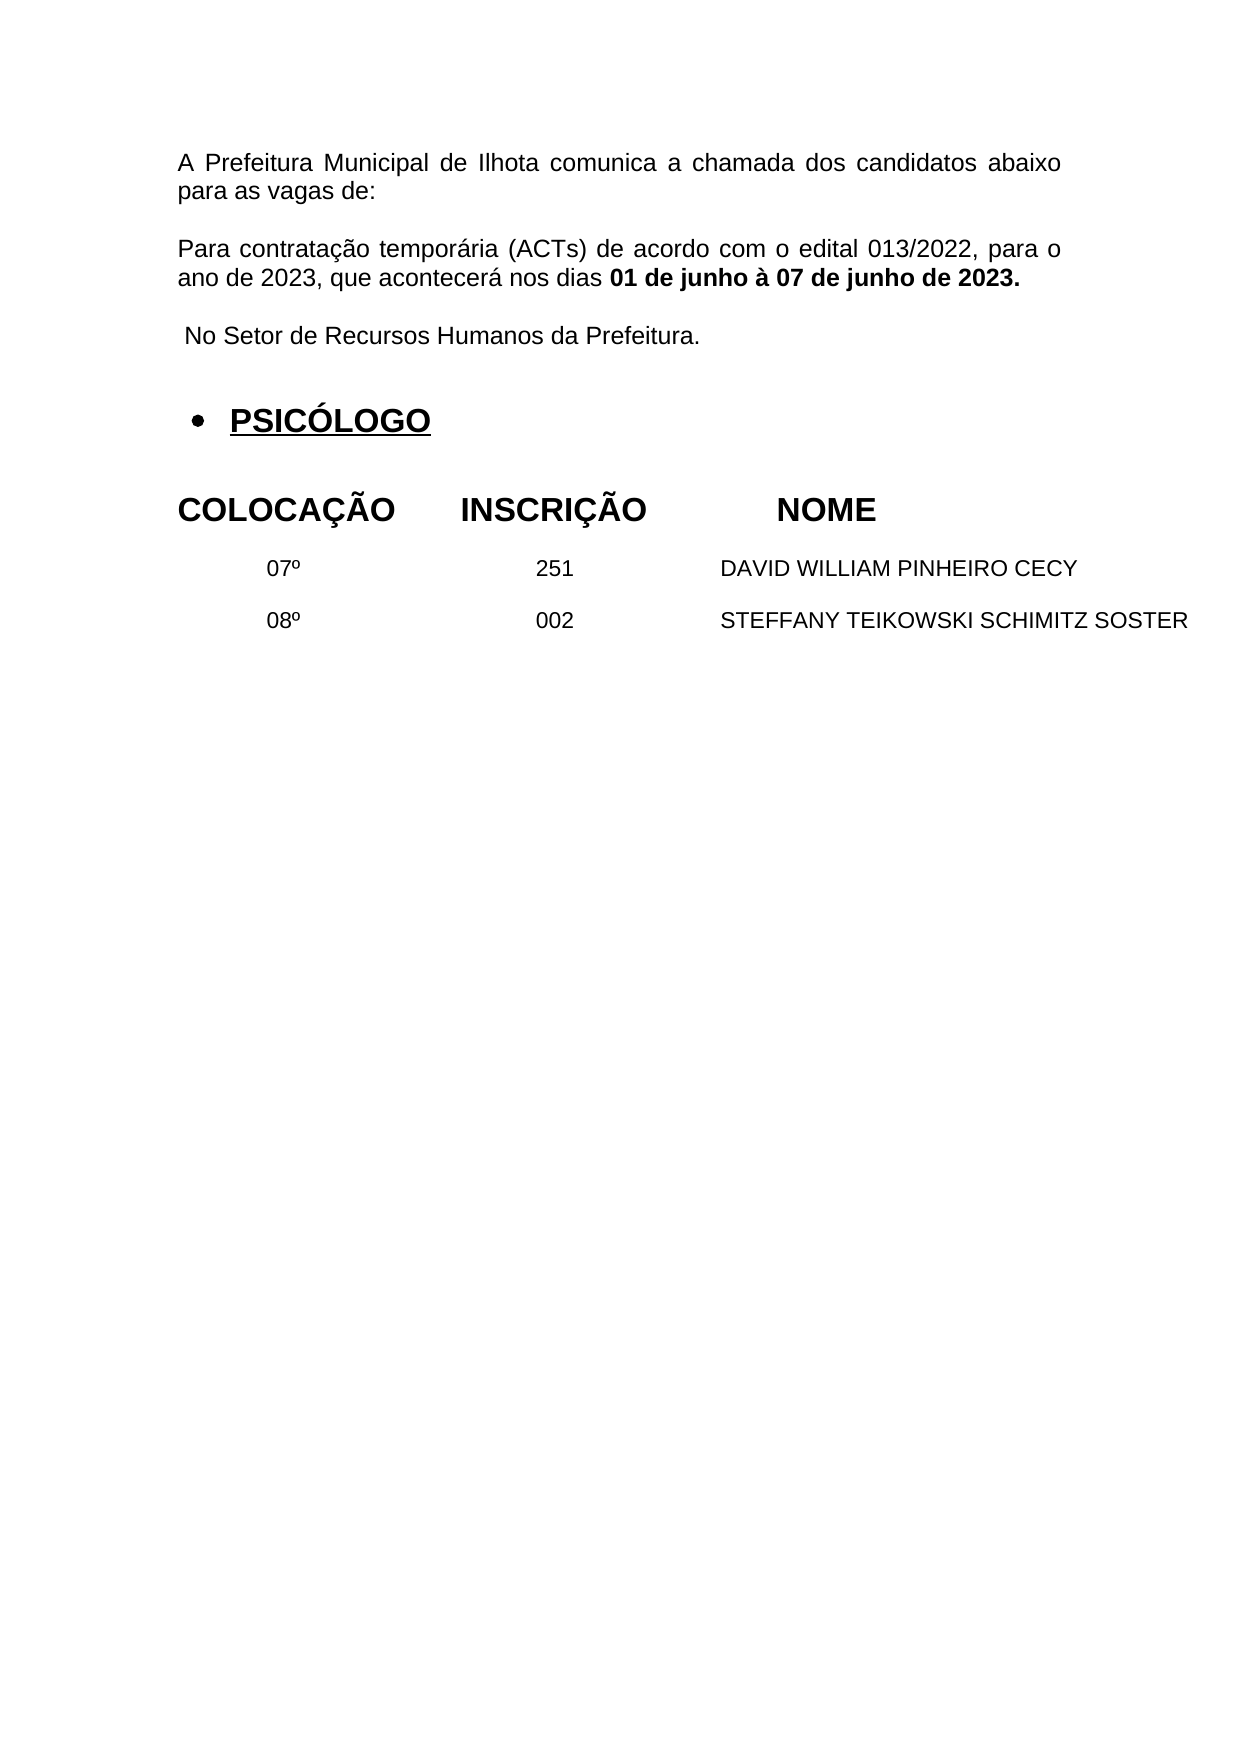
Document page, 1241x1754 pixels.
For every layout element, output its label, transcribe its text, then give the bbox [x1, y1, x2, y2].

list COLOCAÇÃO INSCRIÇÃO NOME [177, 489, 1063, 528]
text No Setor de Recursos Humanos da Prefeitura. [177, 321, 1063, 350]
text 07º 251 DAVID WILLIAM PINHEIRO CECY [177, 554, 1211, 581]
list PSICÓLOGO [192, 401, 1063, 440]
text A Prefeitura Municipal de Ilhota comunica a chamada dos candidatos abaixo para as vagas de: [177, 148, 1063, 205]
text Para contratação temporária (ACTs) de acordo com o edital 013/2022, para o ano de 2023, que acontecerá nos dias 01 de junho à 07 de junho de 2023. [177, 234, 1063, 292]
text 08º 002 STEFFANY TEIKOWSKI SCHIMITZ SOSTER [177, 607, 1211, 634]
